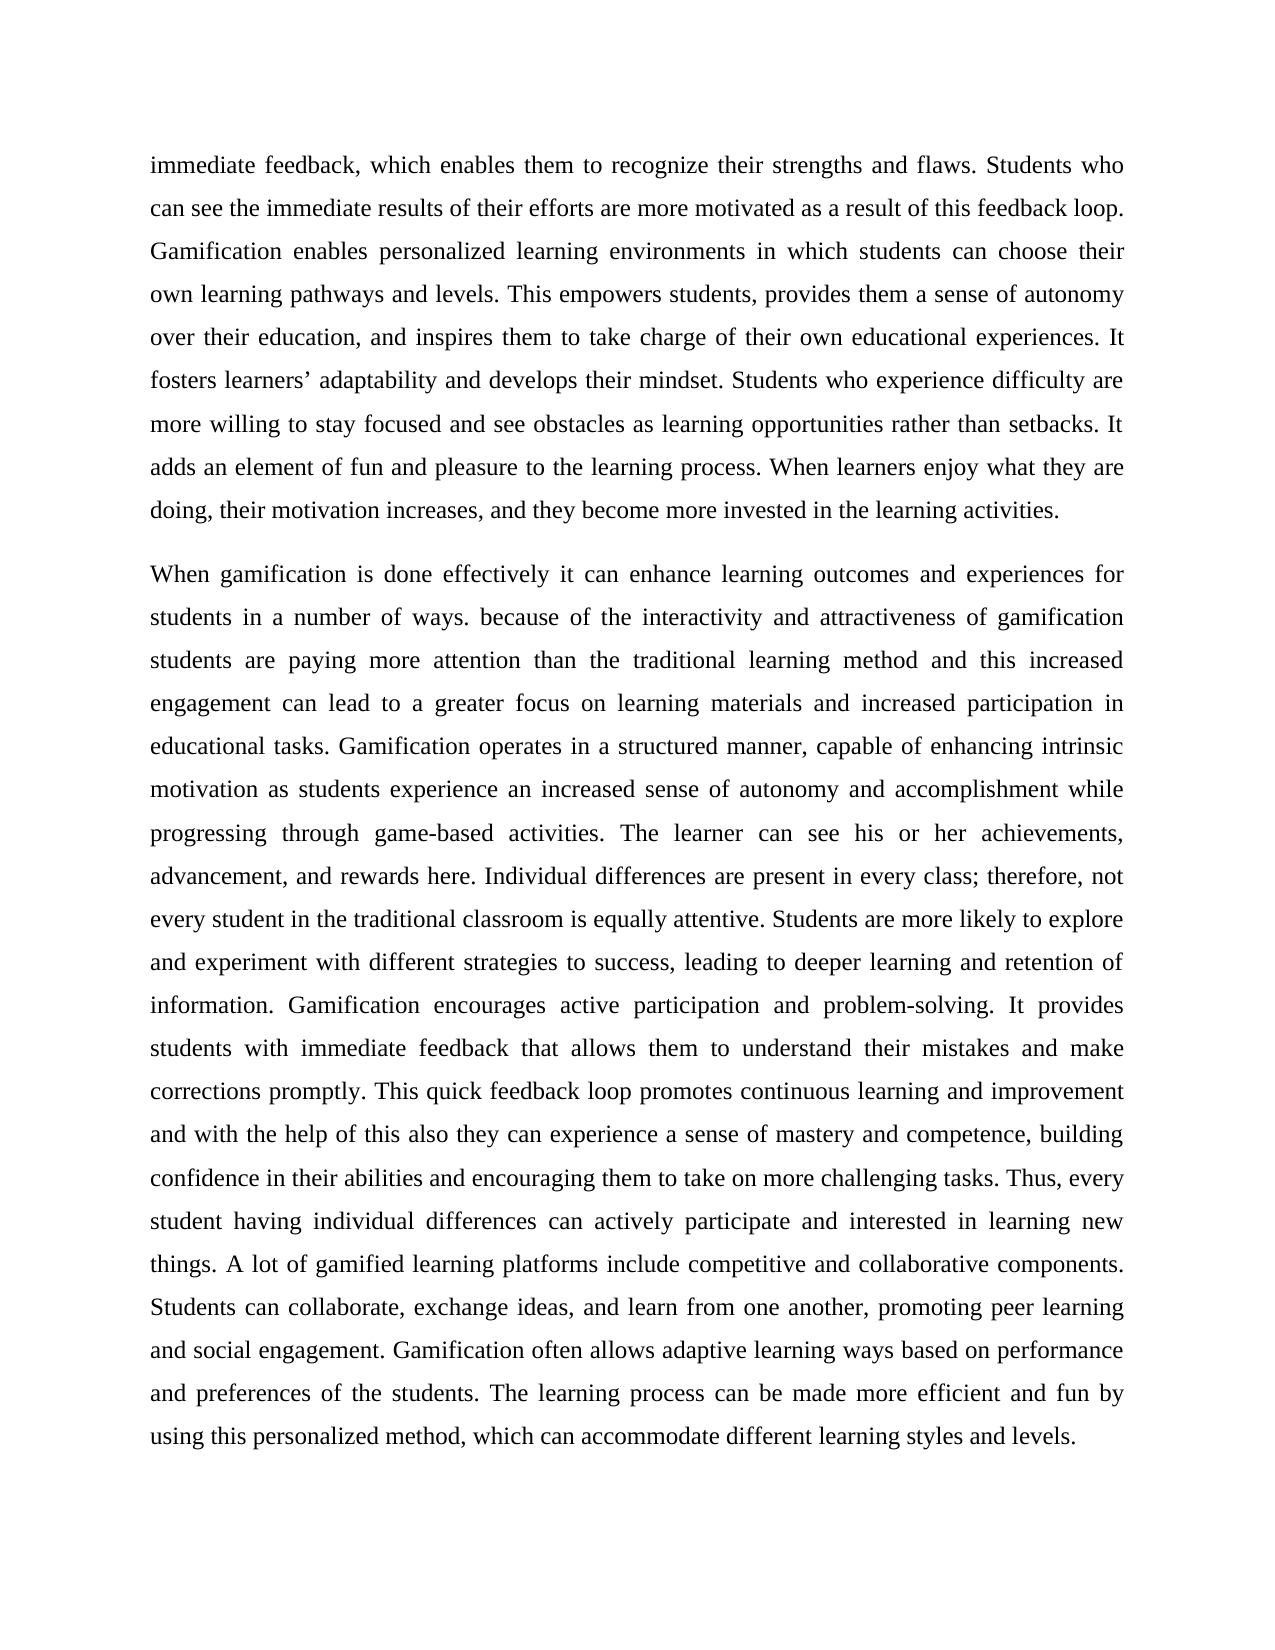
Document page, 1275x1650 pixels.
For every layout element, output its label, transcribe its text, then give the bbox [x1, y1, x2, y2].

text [150, 150, 1125, 524]
text When gamification is done effectively it can enhance learning outcomes and experiences for students in a number of ways. because of the interactivity and attractiveness of gamification students are paying more attention than the traditional learning method and this increased engagement can lead to a greater focus on learning materials and increased participation in educational tasks. Gamification operates in a structured manner, capable of enhancing intrinsic motivation as students experience an increased sense of autonomy and accomplishment while progressing through game-based activities. The learner can see his or her achievements, advancement, and rewards here. Individual differences are present in every class; therefore, not every student in the traditional classroom is equally attentive. Students are more likely to explore and experiment with different strategies to success, leading to deeper learning and retention of information. Gamification encourages active participation and problem-solving. It provides students with immediate feedback that allows them to understand their mistakes and make corrections promptly. This quick feedback loop promotes continuous learning and improvement and with the help of this also they can experience a sense of mastery and competence, building confidence in their abilities and encouraging them to take on more challenging tasks. Thus, every student having individual differences can actively participate and interested in learning new things. A lot of gamified learning platforms include competitive and collaborative components. Students can collaborate, exchange ideas, and learn from one another, promoting peer learning and social engagement. Gamification often allows adaptive learning ways based on performance and preferences of the students. The learning process can be made more efficient and fun by using this personalized method, which can accommodate different learning styles and levels. [150, 559, 1125, 1450]
